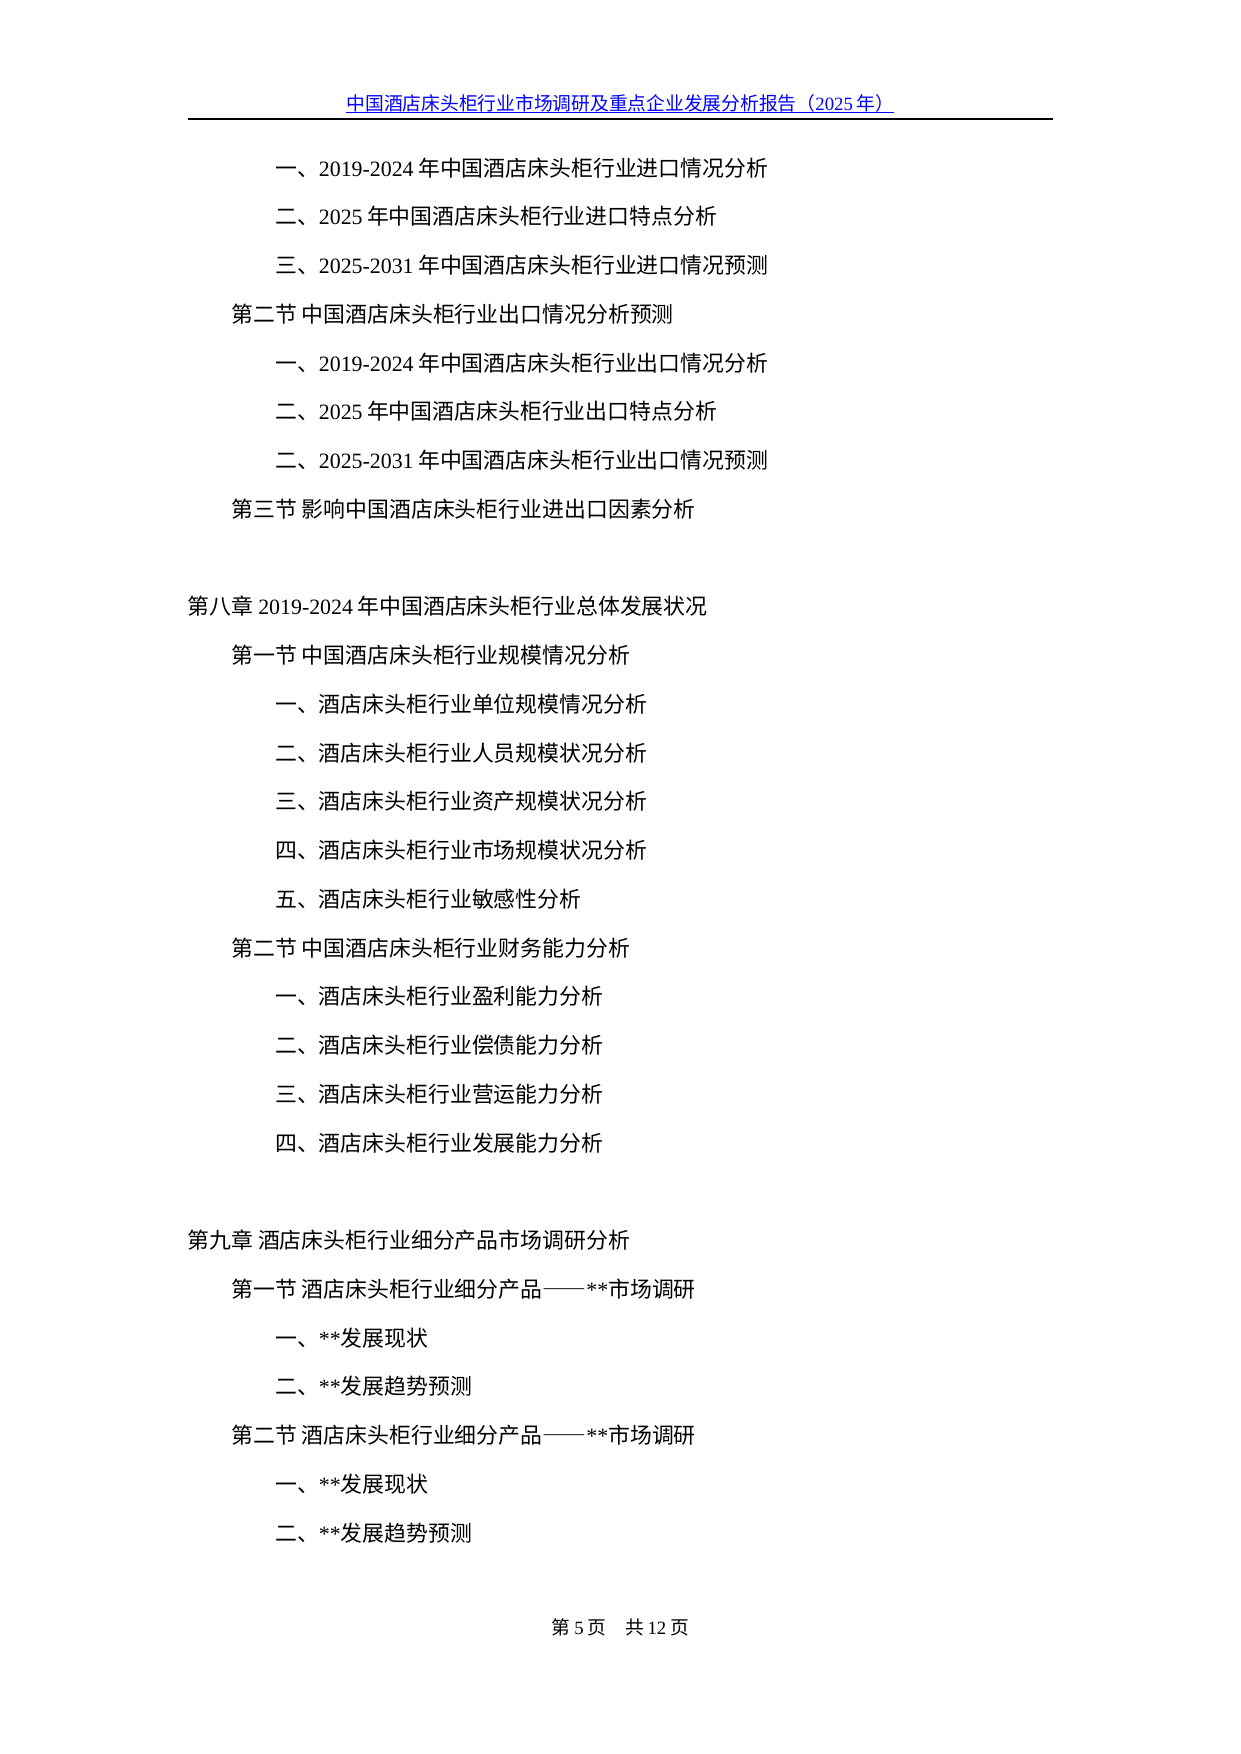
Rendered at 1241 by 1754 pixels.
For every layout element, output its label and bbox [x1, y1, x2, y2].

text [187, 150, 1053, 1548]
